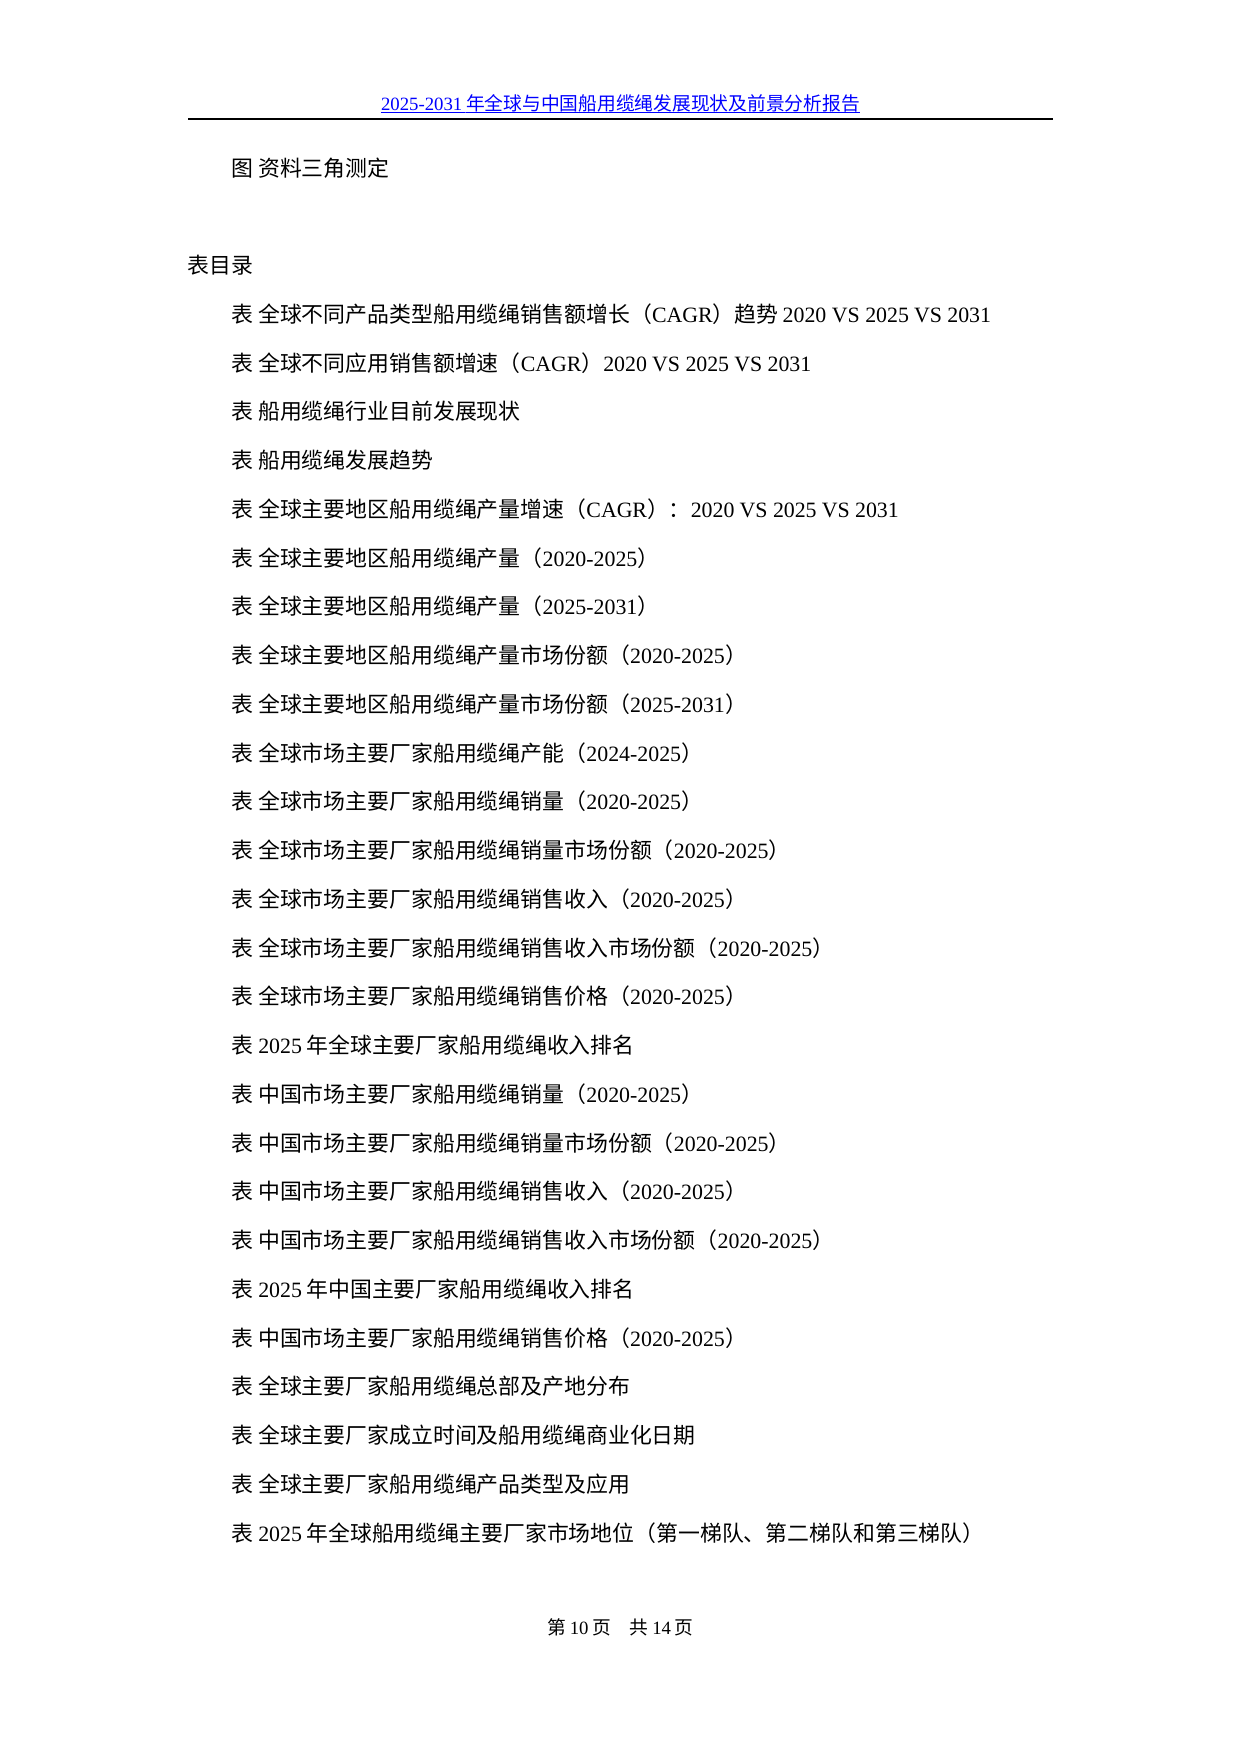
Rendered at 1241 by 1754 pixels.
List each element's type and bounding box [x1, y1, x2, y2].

text [187, 150, 1053, 1548]
